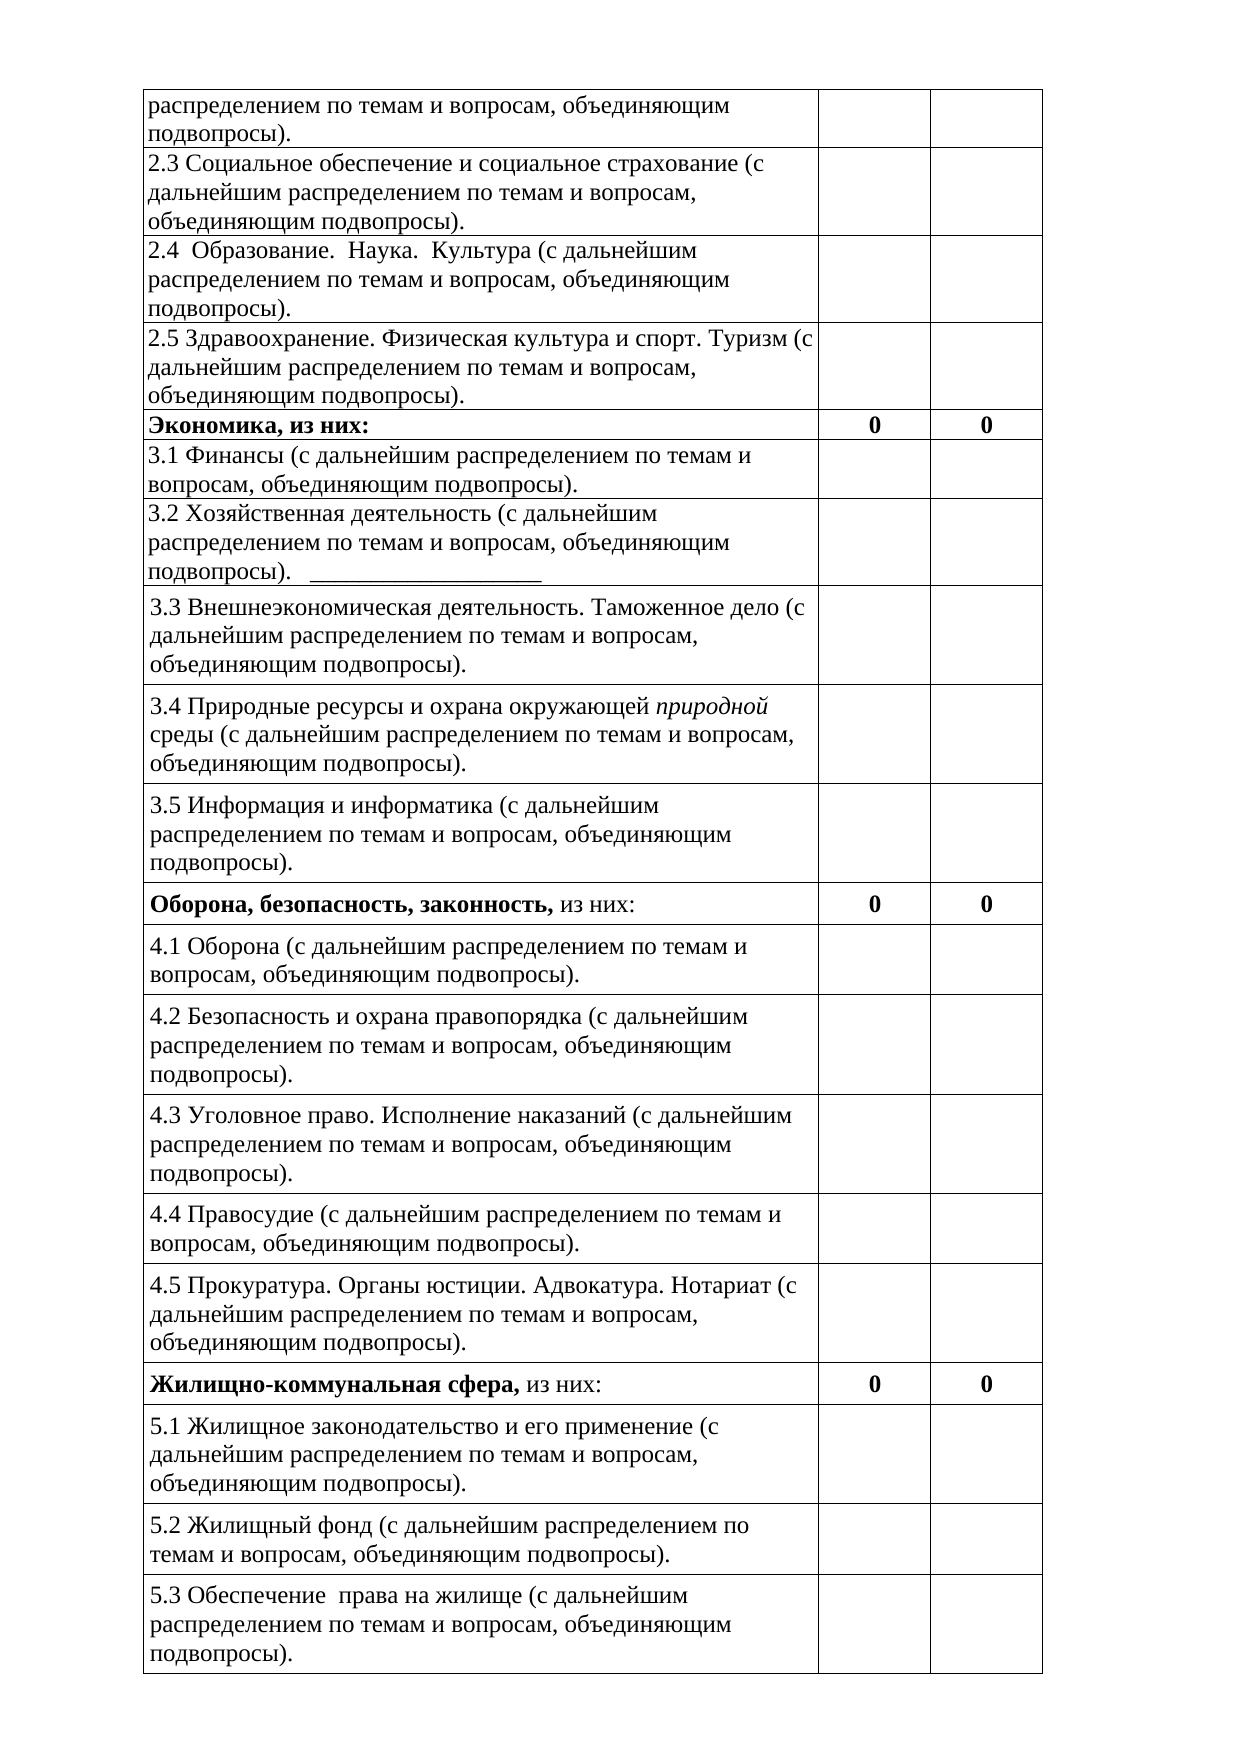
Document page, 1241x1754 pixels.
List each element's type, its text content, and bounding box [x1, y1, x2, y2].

table_cell [819, 440, 930, 497]
table_cell [931, 1264, 1042, 1362]
table_cell 0 [819, 883, 930, 924]
table_cell 4.3 Уголовное право. Исполнение наказаний (с дальнейшим распределением по темам и вопросам, объединяющим подвопросы). [144, 1095, 818, 1193]
table_cell [819, 685, 930, 783]
table_cell [819, 1405, 930, 1503]
table_cell [931, 1504, 1042, 1573]
table_cell [819, 236, 930, 322]
table_cell [819, 1095, 930, 1193]
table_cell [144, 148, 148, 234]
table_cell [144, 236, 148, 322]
table_cell [819, 784, 930, 882]
table_cell [931, 925, 1042, 994]
table_cell 0 [931, 1363, 1042, 1404]
table_cell [819, 586, 930, 684]
table_cell [819, 1194, 930, 1263]
table_cell [931, 784, 1042, 882]
table_cell [819, 925, 930, 994]
table_cell [931, 1194, 1042, 1263]
table_cell 5.1 Жилищное законодательство и его применение (с дальнейшим распределением по темам и вопросам, объединяющим подвопросы). [144, 1405, 818, 1503]
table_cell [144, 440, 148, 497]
table_cell 3.5 Информация и информатика (с дальнейшим распределением по темам и вопросам, объединяющим подвопросы). [144, 784, 818, 882]
table_cell [931, 1575, 1042, 1673]
table_cell [819, 323, 930, 409]
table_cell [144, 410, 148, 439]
table_cell [931, 1095, 1042, 1193]
table_cell 3.4 Природные ресурсы и охрана окружающей природной среды (с дальнейшим распределением по темам и вопросам, объединяющим подвопросы). [144, 685, 818, 783]
table_cell 4.1 Оборона (с дальнейшим распределением по темам и вопросам, объединяющим подвопросы). [144, 925, 818, 994]
table_cell [819, 1504, 930, 1573]
table_cell [819, 1264, 930, 1362]
table_cell 0 [931, 883, 1042, 924]
table_cell [931, 323, 1042, 409]
table_cell 0 [819, 1363, 930, 1404]
table_cell 5.3 Обеспечение права на жилище (с дальнейшим распределением по темам и вопросам, объединяющим подвопросы). [144, 1575, 818, 1673]
table_cell [931, 236, 1042, 322]
table_cell [931, 685, 1042, 783]
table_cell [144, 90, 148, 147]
table_cell [931, 995, 1042, 1093]
table_cell [931, 148, 1042, 234]
table_cell [819, 499, 930, 585]
table_cell 5.2 Жилищный фонд (с дальнейшим распределением по темам и вопросам, объединяющим подвопросы). [144, 1504, 818, 1573]
table_cell [931, 1405, 1042, 1503]
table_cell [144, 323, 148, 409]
table_cell [819, 995, 930, 1093]
table_cell Жилищно-коммунальная сфера, из них: [144, 1363, 818, 1404]
table_cell [931, 90, 1042, 147]
table_cell [819, 148, 930, 234]
table_cell 4.4 Правосудие (с дальнейшим распределением по темам и вопросам, объединяющим подвопросы). [144, 1194, 818, 1263]
table_cell [819, 1575, 930, 1673]
table_cell 4.5 Прокуратура. Органы юстиции. Адвокатура. Нотариат (с дальнейшим распределением по темам и вопросам, объединяющим подвопросы). [144, 1264, 818, 1362]
table_cell 4.2 Безопасность и охрана правопорядка (с дальнейшим распределением по темам и вопросам, объединяющим подвопросы). [144, 995, 818, 1093]
table_cell 3.3 Внешнеэкономическая деятельность. Таможенное дело (с дальнейшим распределением по темам и вопросам, объединяющим подвопросы). [144, 586, 818, 684]
table_cell [819, 90, 930, 147]
table_cell Оборона, безопасность, законность, из них: [144, 883, 818, 924]
table_cell [931, 499, 1042, 585]
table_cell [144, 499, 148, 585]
table_cell [931, 440, 1042, 497]
table_cell [931, 586, 1042, 684]
